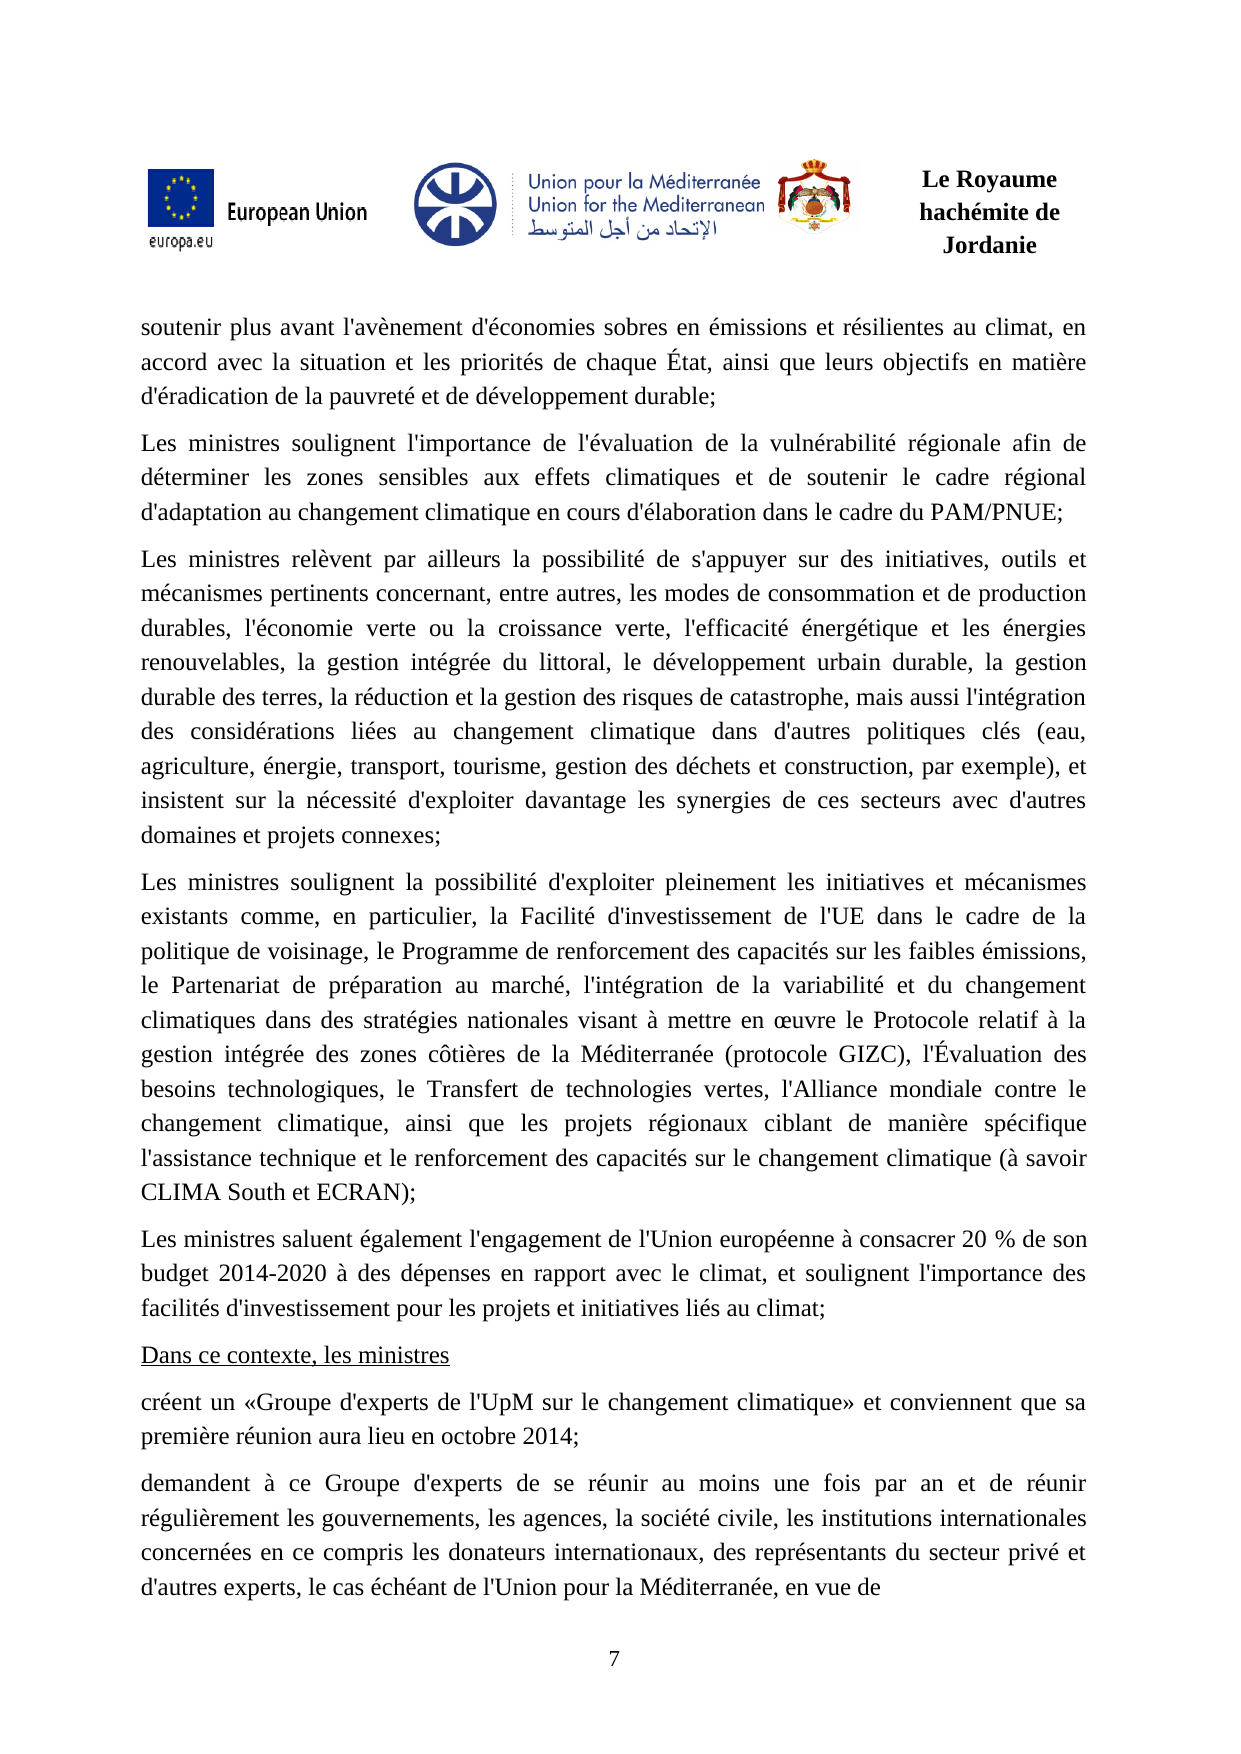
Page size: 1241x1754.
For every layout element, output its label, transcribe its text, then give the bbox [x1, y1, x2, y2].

text Dans ce contexte, les ministres [141, 1340, 1087, 1369]
text Les ministres saluent également l'engagement de l'Union européenne à consacrer 20 % de son budget 2014-2020 à des dépenses en rapport avec le climat, et soulignent l'importance des facilités d'investissement pour les projets et initiatives liés au climat; [141, 1224, 1087, 1322]
picture [140, 159, 375, 255]
picture [411, 159, 765, 250]
text Les ministres soulignent la possibilité d'exploiter pleinement les initiatives et mécanismes existants comme, en particulier, la Facilité d'investissement de l'UE dans le cadre de la politique de voisinage, le Programme de renforcement des capacités sur les faibles émissions, le Partenariat de préparation au marché, l'intégration de la variabilité et du changement climatiques dans des stratégies nationales visant à mettre en œuvre le Protocole relatif à la gestion intégrée des zones côtières de la Méditerranée (protocole GIZC), l'Évaluation des besoins technologiques, le Transfert de technologies vertes, l'Alliance mondiale contre le changement climatique, ainsi que les projets régionaux ciblant de manière spécifique l'assistance technique et le renforcement des capacités sur le changement climatique (à savoir CLIMA South et ECRAN); [141, 867, 1087, 1206]
text Les ministres soulignent l'importance de l'évaluation de la vulnérabilité régionale afin de déterminer les zones sensibles aux effets climatiques et de soutenir le cadre régional d'adaptation au changement climatique en cours d'élaboration dans le cadre du PAM/PNUE; [141, 428, 1087, 526]
text créent un «Groupe d'experts de l'UpM sur le changement climatique» et conviennent que sa première réunion aura lieu en octobre 2014; [141, 1387, 1087, 1450]
text Les ministres relèvent par ailleurs la possibilité de s'appuyer sur des initiatives, outils et mécanismes pertinents concernant, entre autres, les modes de consommation et de production durables, l'économie verte ou la croissance verte, l'efficacité énergétique et les énergies renouvelables, la gestion intégrée du littoral, le développement urbain durable, la gestion durable des terres, la réduction et la gestion des risques de catastrophe, mais aussi l'intégration des considérations liées au changement climatique dans d'autres politiques clés (eau, agriculture, énergie, transport, tourisme, gestion des déchets et construction, par exemple), et insistent sur la nécessité d'exploiter davantage les synergies de ces secteurs avec d'autres domaines et projets connexes; [141, 544, 1087, 848]
picture [767, 159, 862, 234]
text demandent à ce Groupe d'experts de se réunir au moins une fois par an et de réunir régulièrement les gouvernements, les agences, la société civile, les institutions internationales concernées en ce compris les donateurs internationaux, des représentants du secteur privé et d'autres experts, le cas échéant de l'Union pour la Méditerranée, en vue de [141, 1468, 1087, 1601]
